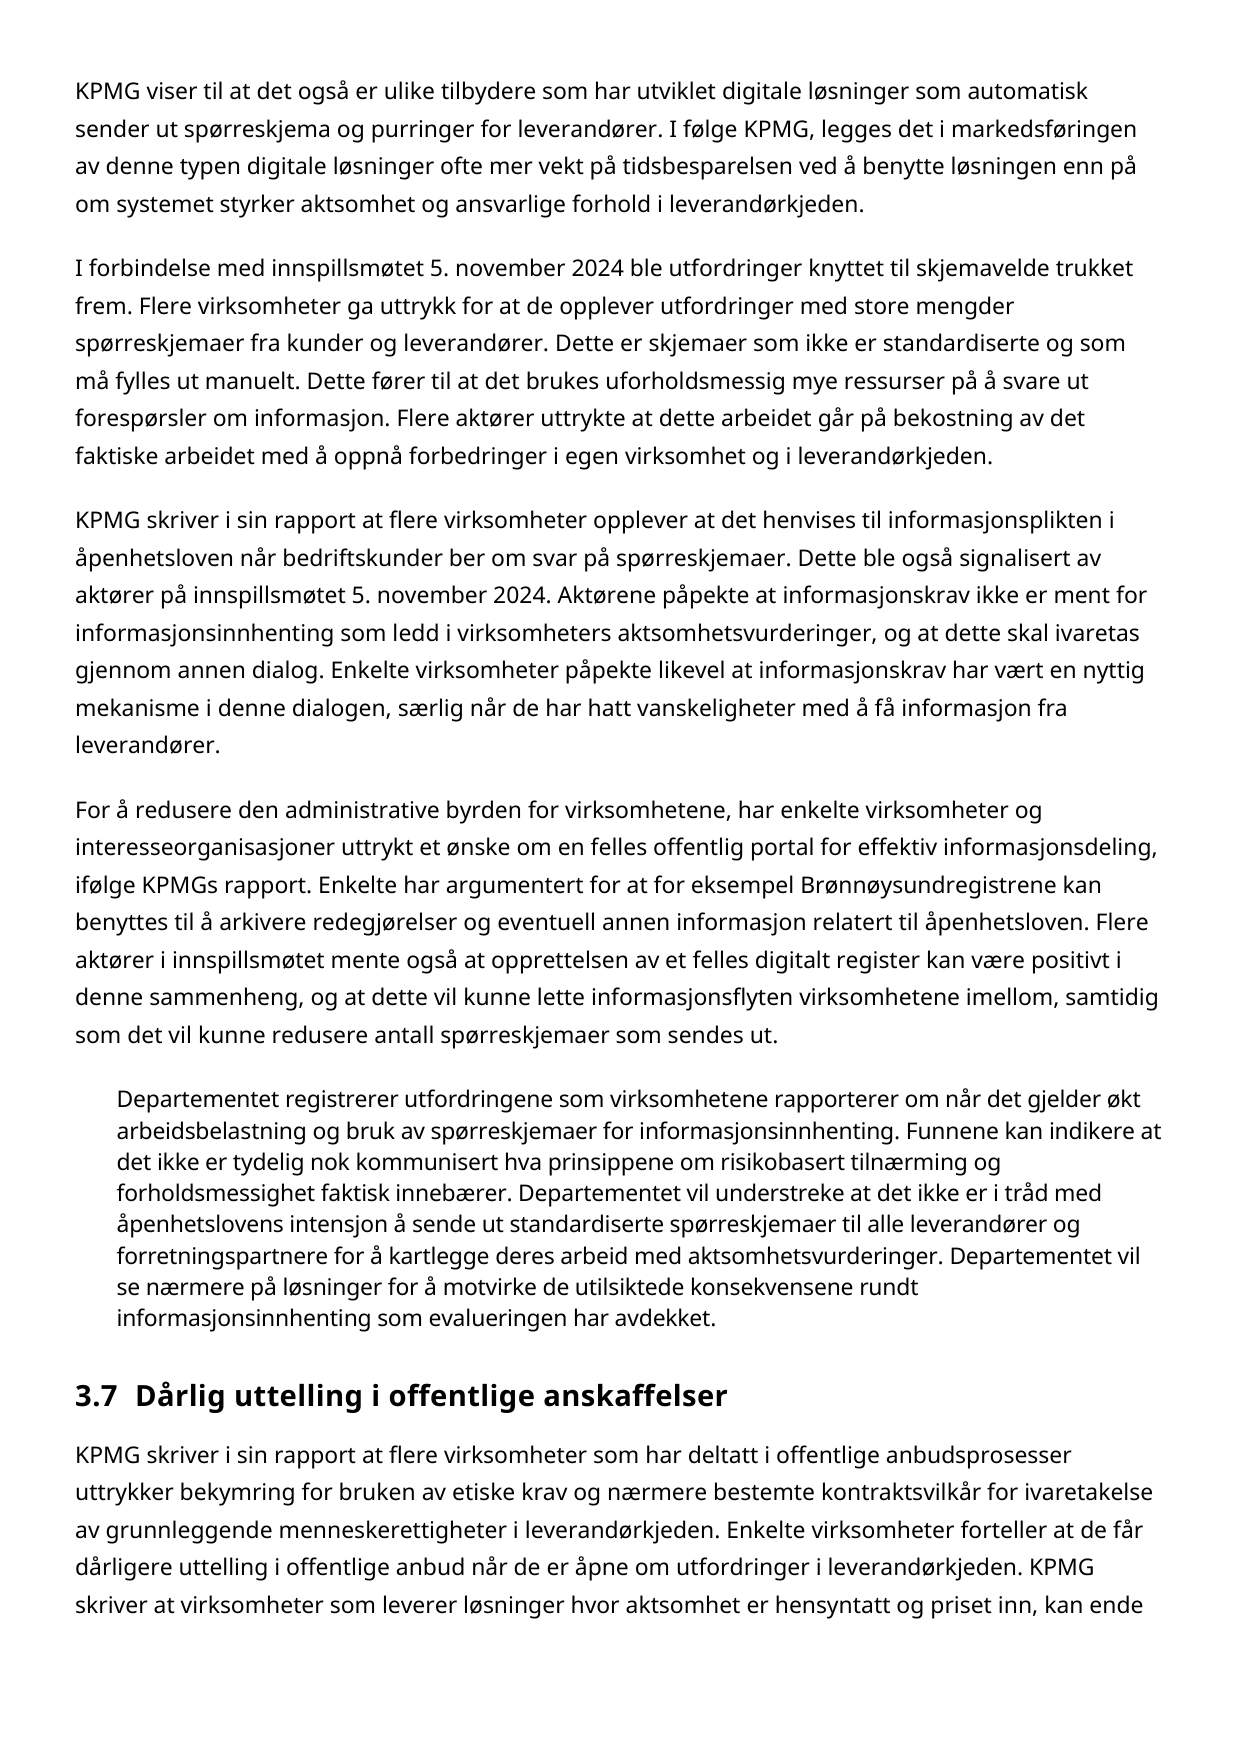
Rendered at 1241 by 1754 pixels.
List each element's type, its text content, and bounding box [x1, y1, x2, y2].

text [75, 1439, 1165, 1620]
text For å redusere den administrative byrden for virksomhetene, har enkelte virksomheter og interesseorganisasjoner uttrykt et ønske om en felles offentlig portal for effektiv informasjonsdeling, ifølge KPMGs rapport. Enkelte har argumentert for at for eksempel Brønnøysundregistrene kan benyttes til å arkivere redegjørelser og eventuell annen informasjon relatert til åpenhetsloven. Flere aktører i innspillsmøtet mente også at opprettelsen av et felles digitalt register kan være positivt i denne sammenheng, og at dette vil kunne lette informasjonsflyten virksomhetene imellom, samtidig som det vil kunne redusere antall spørreskjemaer som sendes ut. [75, 794, 1165, 1050]
text KPMG skriver i sin rapport at flere virksomheter opplever at det henvises til informasjonsplikten i åpenhetsloven når bedriftskunder ber om svar på spørreskjemaer. Dette ble også signalisert av aktører på innspillsmøtet 5. november 2024. Aktørene påpekte at informasjonskrav ikke er ment for informasjonsinnhenting som ledd i virksomheters aktsomhetsvurderinger, og at dette skal ivaretas gjennom annen dialog. Enkelte virksomheter påpekte likevel at informasjonskrav har vært en nyttig mekanisme i denne dialogen, særlig når de har hatt vanskeligheter med å få informasjon fra leverandører. [75, 504, 1165, 760]
text I forbindelse med innspillsmøtet 5. november 2024 ble utfordringer knyttet til skjemavelde trukket frem. Flere virksomheter ga uttrykk for at de opplever utfordringer med store mengder spørreskjemaer fra kunder og leverandører. Dette er skjemaer som ikke er standardiserte og som må fylles ut manuelt. Dette fører til at det brukes uforholdsmessig mye ressurser på å svare ut forespørsler om informasjon. Flere aktører uttrykte at dette arbeidet går på bekostning av det faktiske arbeidet med å oppnå forbedringer i egen virksomhet og i leverandørkjeden. [75, 252, 1165, 471]
subtitle Dårlig uttelling i offentlige anskaffelser [75, 1375, 1165, 1415]
text KPMG viser til at det også er ulike tilbydere som har utviklet digitale løsninger som automatisk sender ut spørreskjema og purringer for leverandører. I følge KPMG, legges det i markedsføringen av denne typen digitale løsninger ofte mer vekt på tidsbesparelsen ved å benytte løsningen enn på om systemet styrker aktsomhet og ansvarlige forhold i leverandørkjeden. [75, 75, 1165, 219]
text Departementet registrerer utfordringene som virksomhetene rapporterer om når det gjelder økt arbeidsbelastning og bruk av spørreskjemaer for informasjonsinnhenting. Funnene kan indikere at det ikke er tydelig nok kommunisert hva prinsippene om risikobasert tilnærming og forholdsmessighet faktisk innebærer. Departementet vil understreke at det ikke er i tråd med åpenhetslovens intensjon å sende ut standardiserte spørreskjemaer til alle leverandører og forretningspartnere for å kartlegge deres arbeid med aktsomhetsvurderinger. Departementet vil se nærmere på løsninger for å motvirke de utilsiktede konsekvensene rundt informasjonsinnhenting som evalueringen har avdekket. [116, 1083, 1165, 1333]
